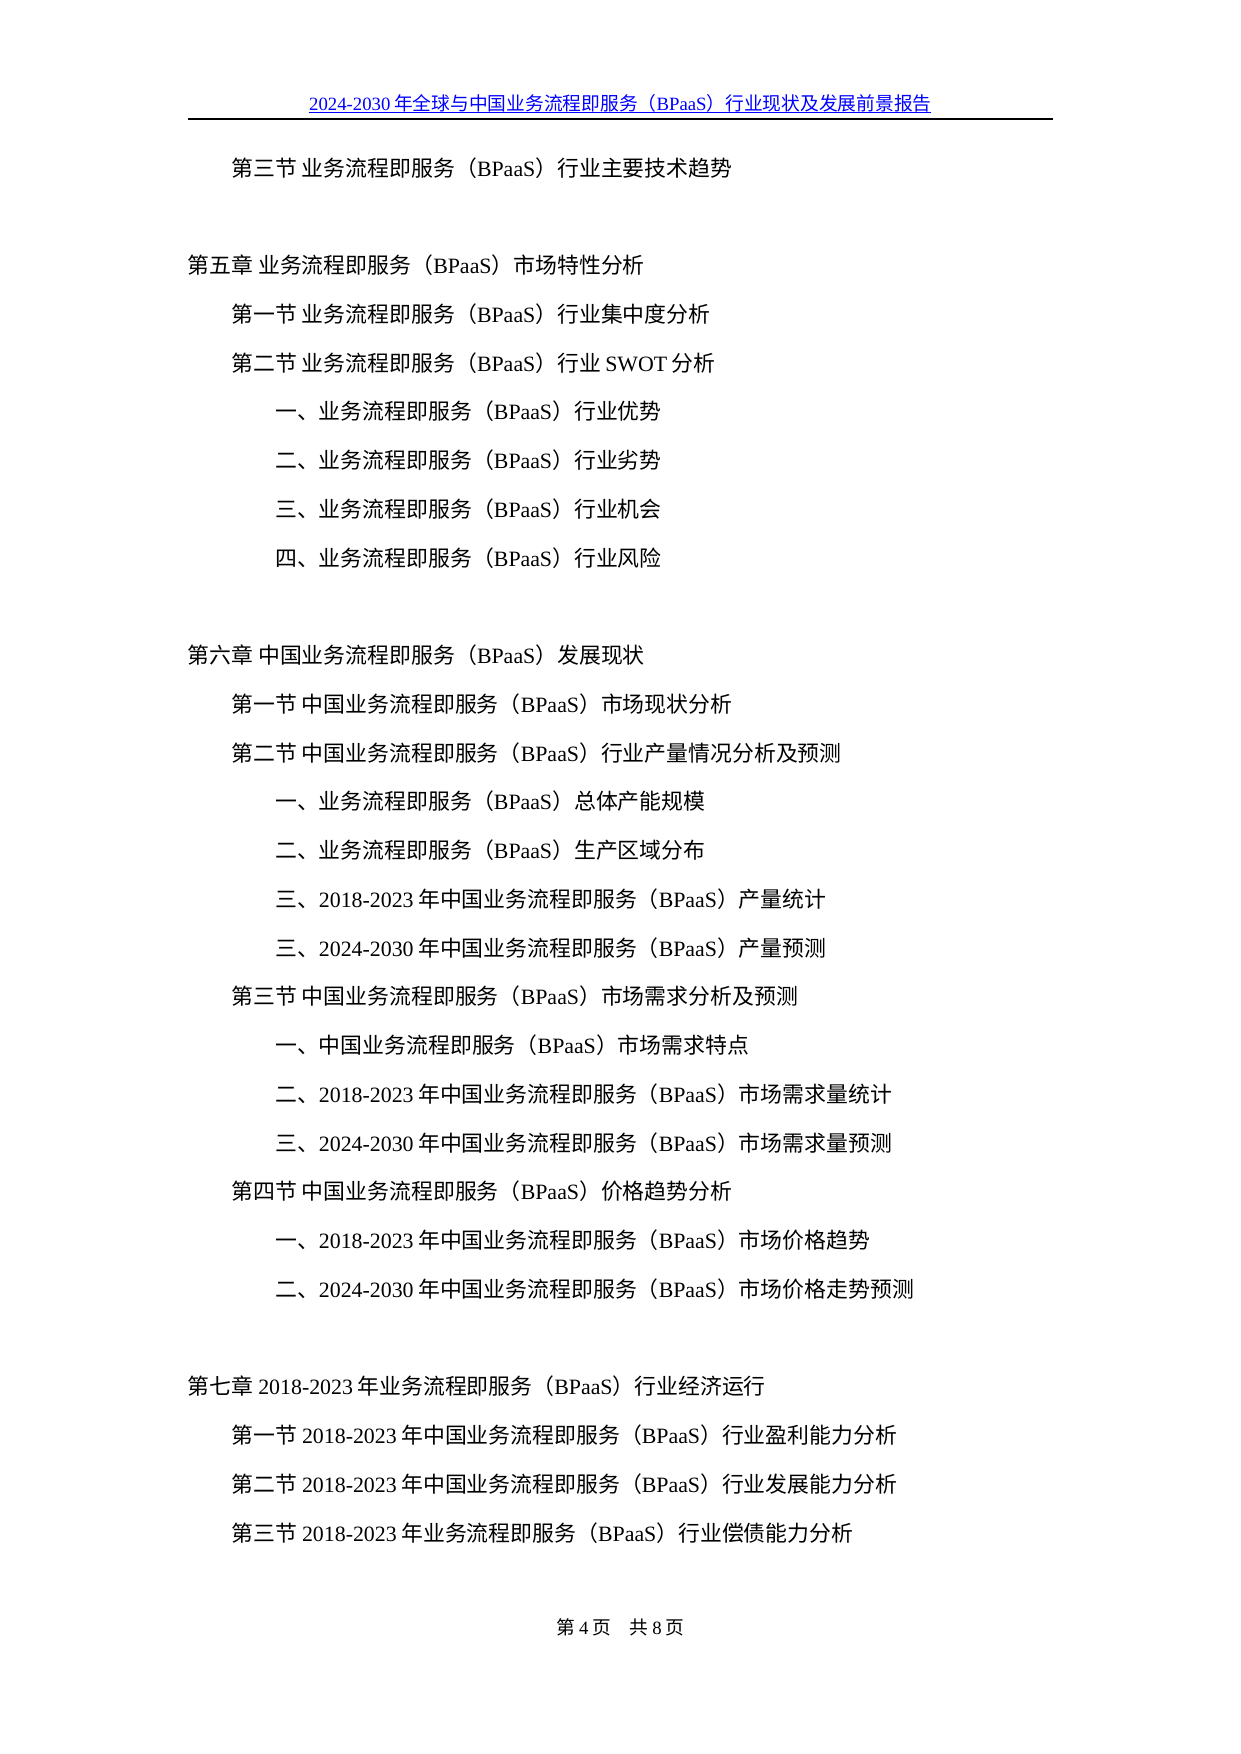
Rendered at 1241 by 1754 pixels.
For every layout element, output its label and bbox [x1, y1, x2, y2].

text [187, 150, 1053, 1548]
